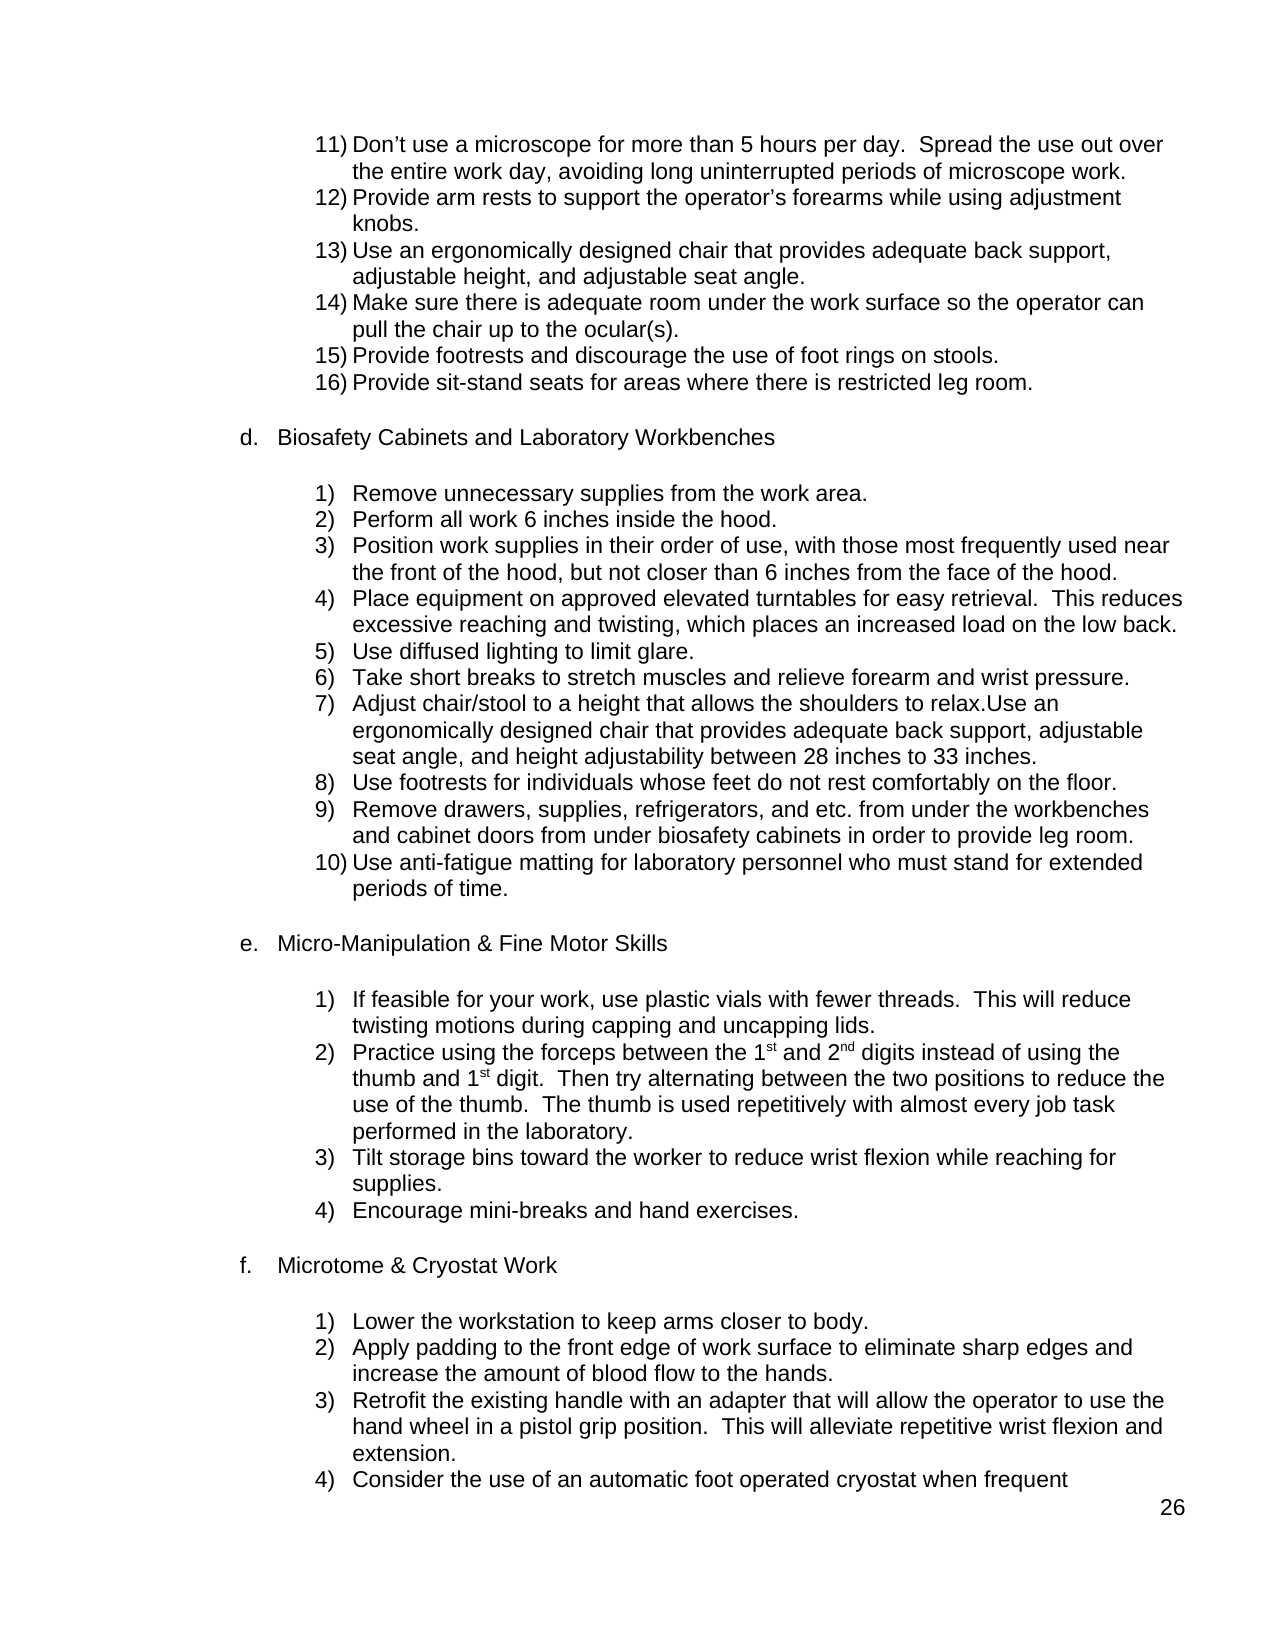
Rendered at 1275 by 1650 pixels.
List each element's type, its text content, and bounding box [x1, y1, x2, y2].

list Don’t use a microscope for more than 5 hours per day. Spread the use out over the entire work day, avoiding long uninterrupted periods of microscope work. [314, 131, 1185, 184]
list Make sure there is adequate room under the work surface so the operator can pull the chair up to the ocular(s). [314, 289, 1185, 342]
list Lower the workstation to keep arms closer to body. [314, 1308, 1185, 1334]
list Microtome & Cryostat Work [239, 1252, 1185, 1278]
list Use diffused lighting to limit glare. [314, 638, 1185, 664]
list Use anti-fatigue matting for laboratory personnel who must stand for extended periods of time. [314, 848, 1185, 901]
list Use an ergonomically designed chair that provides adequate back support, adjustable height, and adjustable seat angle. [314, 237, 1185, 289]
list Micro-Manipulation & Fine Motor Skills [239, 930, 1185, 957]
list Use footrests for individuals whose feet do not rest comfortably on the floor. [314, 769, 1185, 796]
list Practice using the forceps between the 1st and 2nd digits instead of using the thumb and 1st digit. Then try alternating between the two positions to reduce the use of the thumb. The thumb is used repetitively with almost every job task performed in the laboratory. [314, 1038, 1185, 1144]
list Place equipment on approved elevated turntables for easy retrieval. This reduces excessive reaching and twisting, which places an increased load on the low back. [314, 585, 1185, 638]
list Provide sit-stand seats for areas where there is restricted leg room. [314, 368, 1185, 395]
list Tilt storage bins toward the worker to reduce wrist flexion while reaching for supplies. [314, 1144, 1185, 1197]
list Provide footrests and discourage the use of foot rings on stools. [314, 342, 1185, 368]
list Biosafety Cabinets and Laboratory Workbenches [239, 424, 1185, 450]
list Remove drawers, supplies, refrigerators, and etc. from under the workbenches and cabinet doors from under biosafety cabinets in order to provide leg room. [314, 796, 1185, 848]
list Retrofit the existing handle with an adapter that will allow the operator to use the hand wheel in a pistol grip position. This will alleviate repetitive wrist flexion and extension. [314, 1387, 1185, 1466]
list Apply padding to the front edge of work surface to eliminate sharp edges and increase the amount of blood flow to the hands. [314, 1334, 1185, 1387]
list If feasible for your work, use plastic vials with fewer threads. This will reduce twisting motions during capping and uncapping lids. [314, 986, 1185, 1038]
list Perform all work 6 inches inside the hood. [314, 506, 1185, 532]
list Provide arm rests to support the operator’s forearms while using adjustment knobs. [314, 184, 1185, 237]
list Adjust chair/stool to a height that allows the shoulders to relax.Use an ergonomically designed chair that provides adequate back support, adjustable seat angle, and height adjustability between 28 inches to 33 inches. [314, 690, 1185, 769]
list Encourage mini-breaks and hand exercises. [314, 1197, 1185, 1223]
list Remove unnecessary supplies from the work area. [314, 479, 1185, 506]
list Position work supplies in their order of use, with those most frequently used near the front of the hood, but not closer than 6 inches from the face of the hood. [314, 532, 1185, 585]
list Take short breaks to stretch muscles and relieve forearm and wrist pressure. [314, 664, 1185, 690]
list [314, 1466, 1185, 1492]
